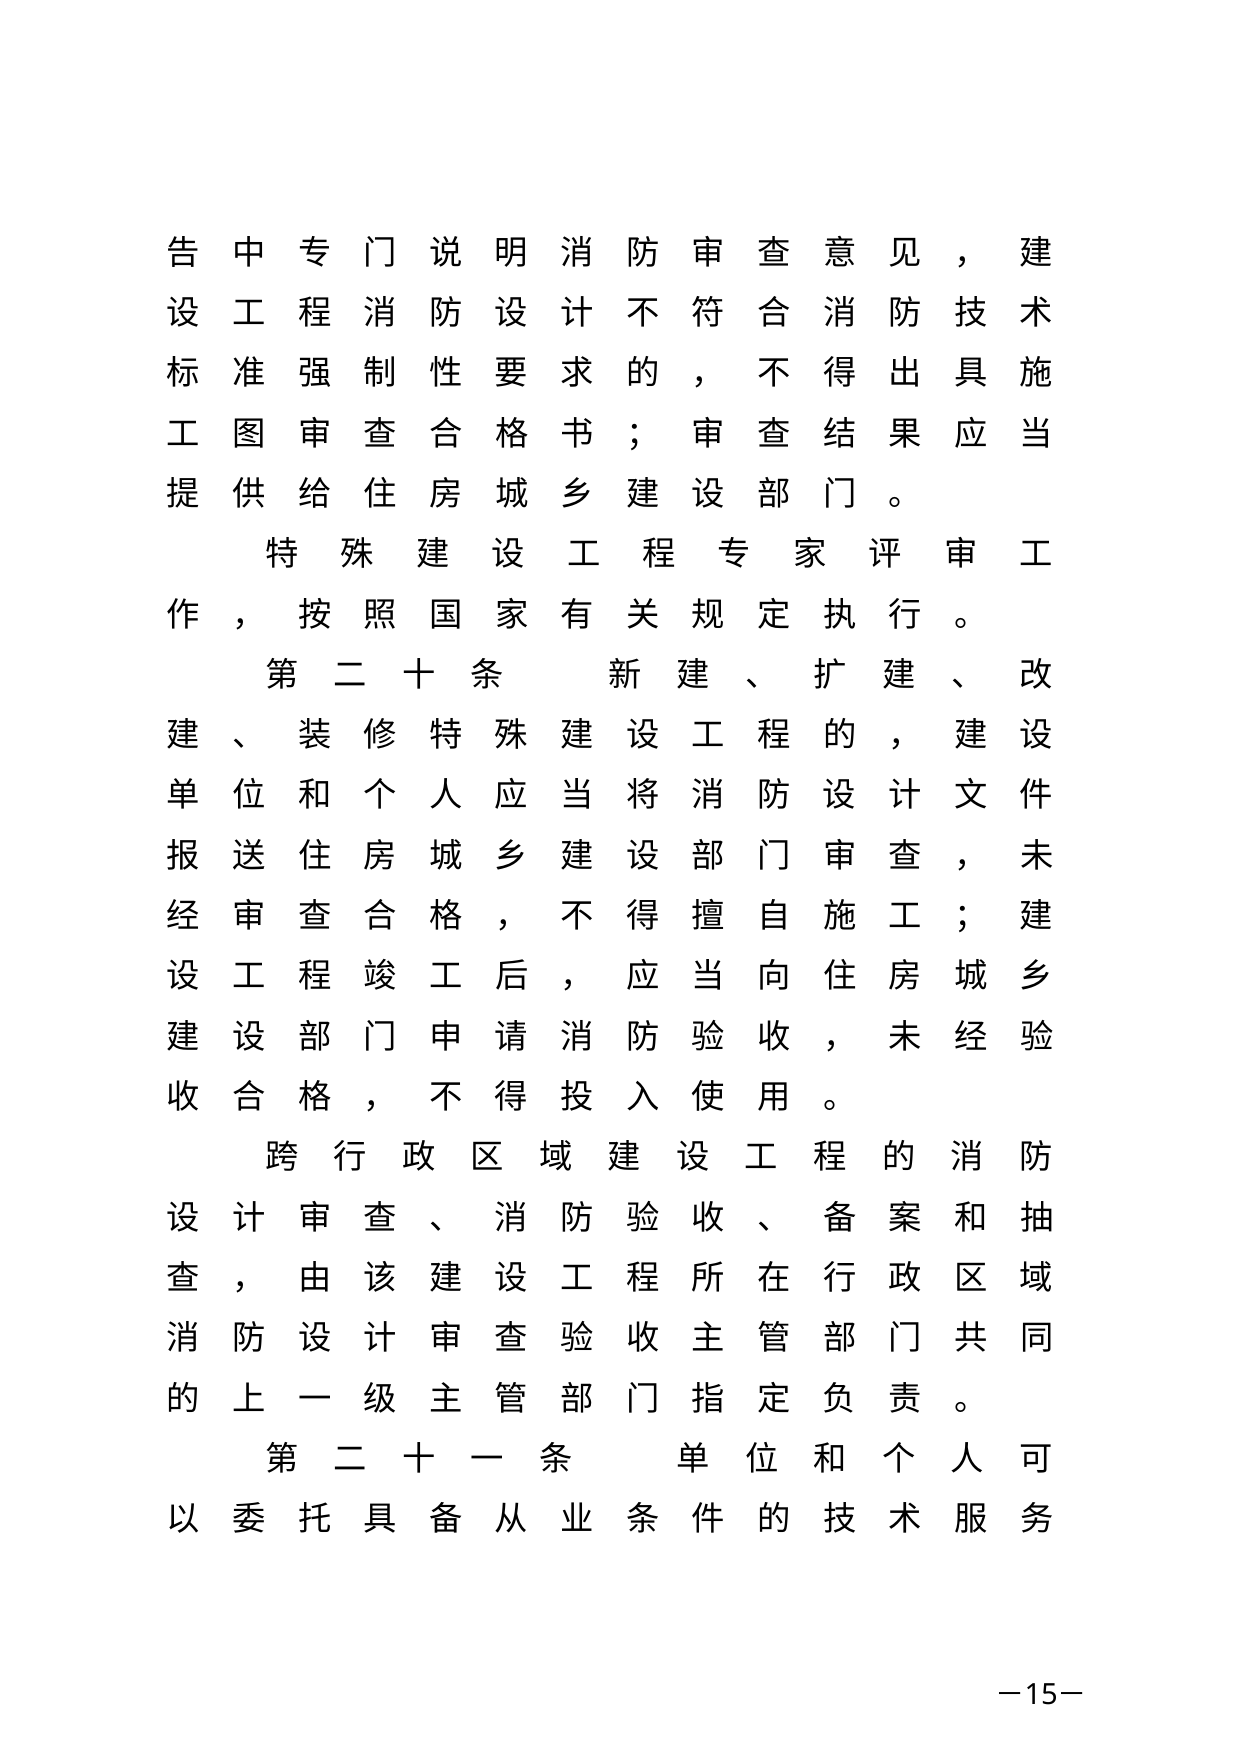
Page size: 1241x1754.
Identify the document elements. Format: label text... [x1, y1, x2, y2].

text 第二十条 新建、扩建、改建、装修特殊建设工程的，建设单位和个人应当将消防设计文件报送住房城乡建设部门审查，未经审查合格，不得擅自施工；建设工程竣工后，应当向住房城乡建设部门申请消防验收，未经验收合格，不得投入使用。 [167, 642, 1085, 1124]
text 跨行政区域建设工程的消防设计审查、消防验收、备案和抽查，由该建设工程所在行政区域消防设计审查验收主管部门共同的上一级主管部门指定负责。 [167, 1124, 1085, 1426]
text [167, 1426, 1085, 1546]
text 特殊建设工程专家评审工作，按照国家有关规定执行。 [167, 521, 1085, 642]
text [167, 219, 1085, 521]
